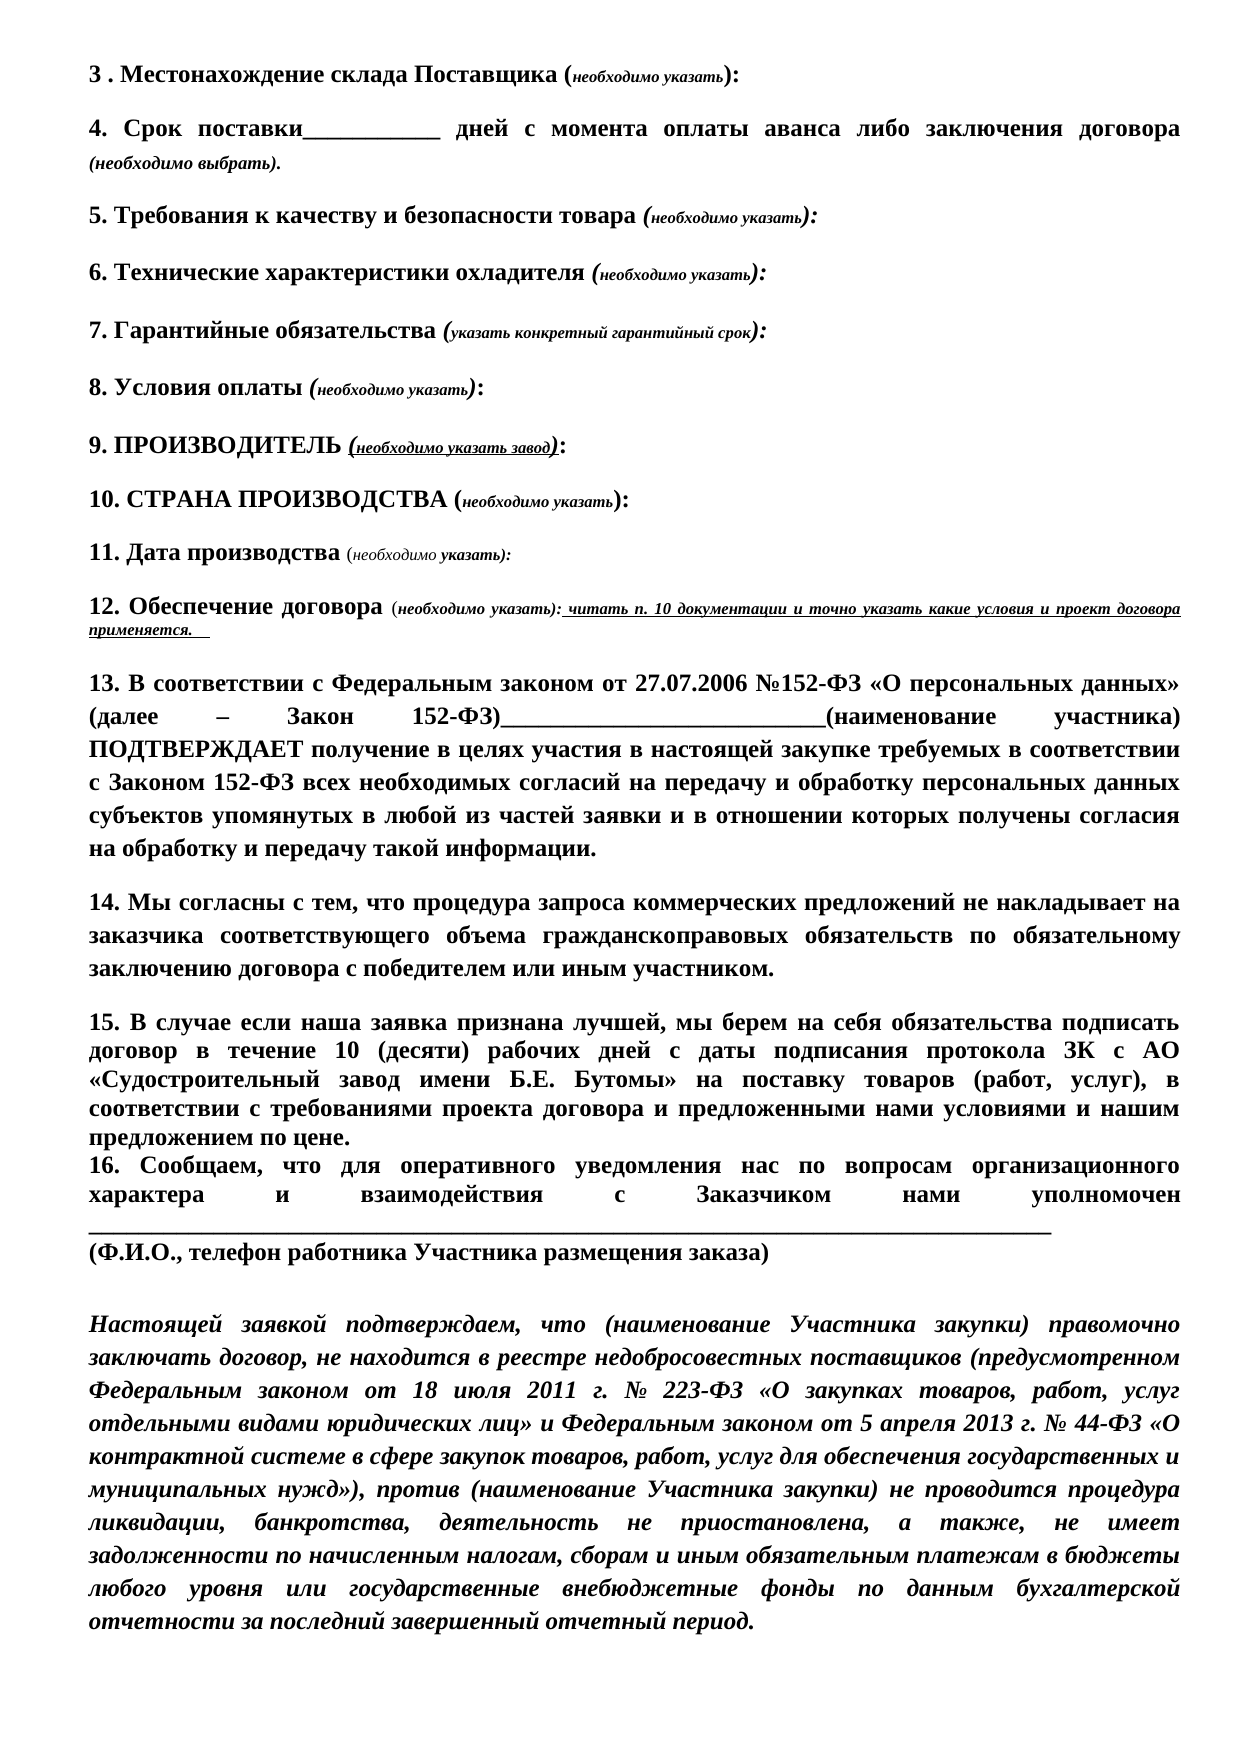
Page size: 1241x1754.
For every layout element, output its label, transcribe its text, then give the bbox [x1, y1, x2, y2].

text 11. Дата производства (необходимо указать): [89, 537, 1181, 566]
text 9. ПРОИЗВОДИТЕЛЬ (необходимо указать завод): [89, 430, 1181, 458]
text 7. Гарантийные обязательства (указать конкретный гарантийный срок): [89, 315, 1181, 343]
text 3 . Местонахождение склада Поставщика (необходимо указать): [89, 59, 1181, 88]
text 10. СТРАНА ПРОИЗВОДСТВА (необходимо указать): [89, 484, 1181, 512]
text 14. Мы согласны с тем, что процедура запроса коммерческих предложений не накладывает на заказчика соответствующего объема гражданско­правовых обязательств по обязательному заключению договора с победителем или иным участником. [89, 887, 1181, 982]
text 5. Требования к качеству и безопасности товара (необходимо указать): [89, 200, 1181, 228]
text 13. В соответствии с Федеральным законом от 27.07.2006 №152-ФЗ «О персональных данных» (далее – Закон 152-ФЗ)__________________________(наименование участника) ПОДТВЕРЖДАЕТ получение в целях участия в настоящей закупке требуемых в соответствии с Законом 152-ФЗ всех необходимых согласий на передачу и обработку персональных данных субъектов упомянутых в любой из частей заявки и в отношении которых получены согласия на обработку и передачу такой информации. [89, 668, 1181, 862]
text 8. Условия оплаты (необходимо указать): [89, 372, 1181, 401]
text Настоящей заявкой подтверждаем, что (наименование Участника закупки) правомочно заключать договор, не находится в реестре недобросовестных поставщиков (предусмотренном Федеральным законом от 18 июля 2011 г. № 223-ФЗ «О закупках товаров, работ, услуг отдельными видами юридических лиц» и Федеральным законом от 5 апреля 2013 г. № 44-ФЗ «О контрактной системе в сфере закупок товаров, работ, услуг для обеспечения государственных и муниципальных нужд»), против (наименование Участника закупки) не проводится процедура ликвидации, банкротства, деятельность не приостановлена, а также, не имеет задолженности по начисленным налогам, сборам и иным обязательным платежам в бюджеты любого уровня или государственные внебюджетные фонды по данным бухгалтерской отчетности за последний завершенный отчетный период. [89, 1309, 1181, 1635]
text 16. Сообщаем, что для оперативного уведомления нас по вопросам организационного характера и взаимодействия с Заказчиком нами уполномочен _____________________________________________________________________________ [89, 1151, 1181, 1237]
text 12. Обеспечение договора (необходимо указать): читать п. 10 документации и точно указать какие условия и проект договора применяется. [89, 591, 1181, 639]
text 15. В случае если наша заявка признана лучшей, мы берем на себя обязательства подписать договор в течение 10 (десяти) рабочих дней с даты подписания протокола ЗК с АО «Судостроительный завод имени Б.Е. Бутомы» на поставку товаров (работ, услуг), в соответствии с требованиями проекта договора и предложенными нами условиями и нашим предложением по цене. [89, 1007, 1181, 1151]
text 6. Технические характеристики охладителя (необходимо указать): [89, 257, 1181, 286]
text (Ф.И.О., телефон работника Участника размещения заказа) [89, 1237, 1181, 1266]
text 4. Срок поставки___________ дней с момента оплаты аванса либо заключения договора (необходимо выбрать). [89, 113, 1181, 175]
